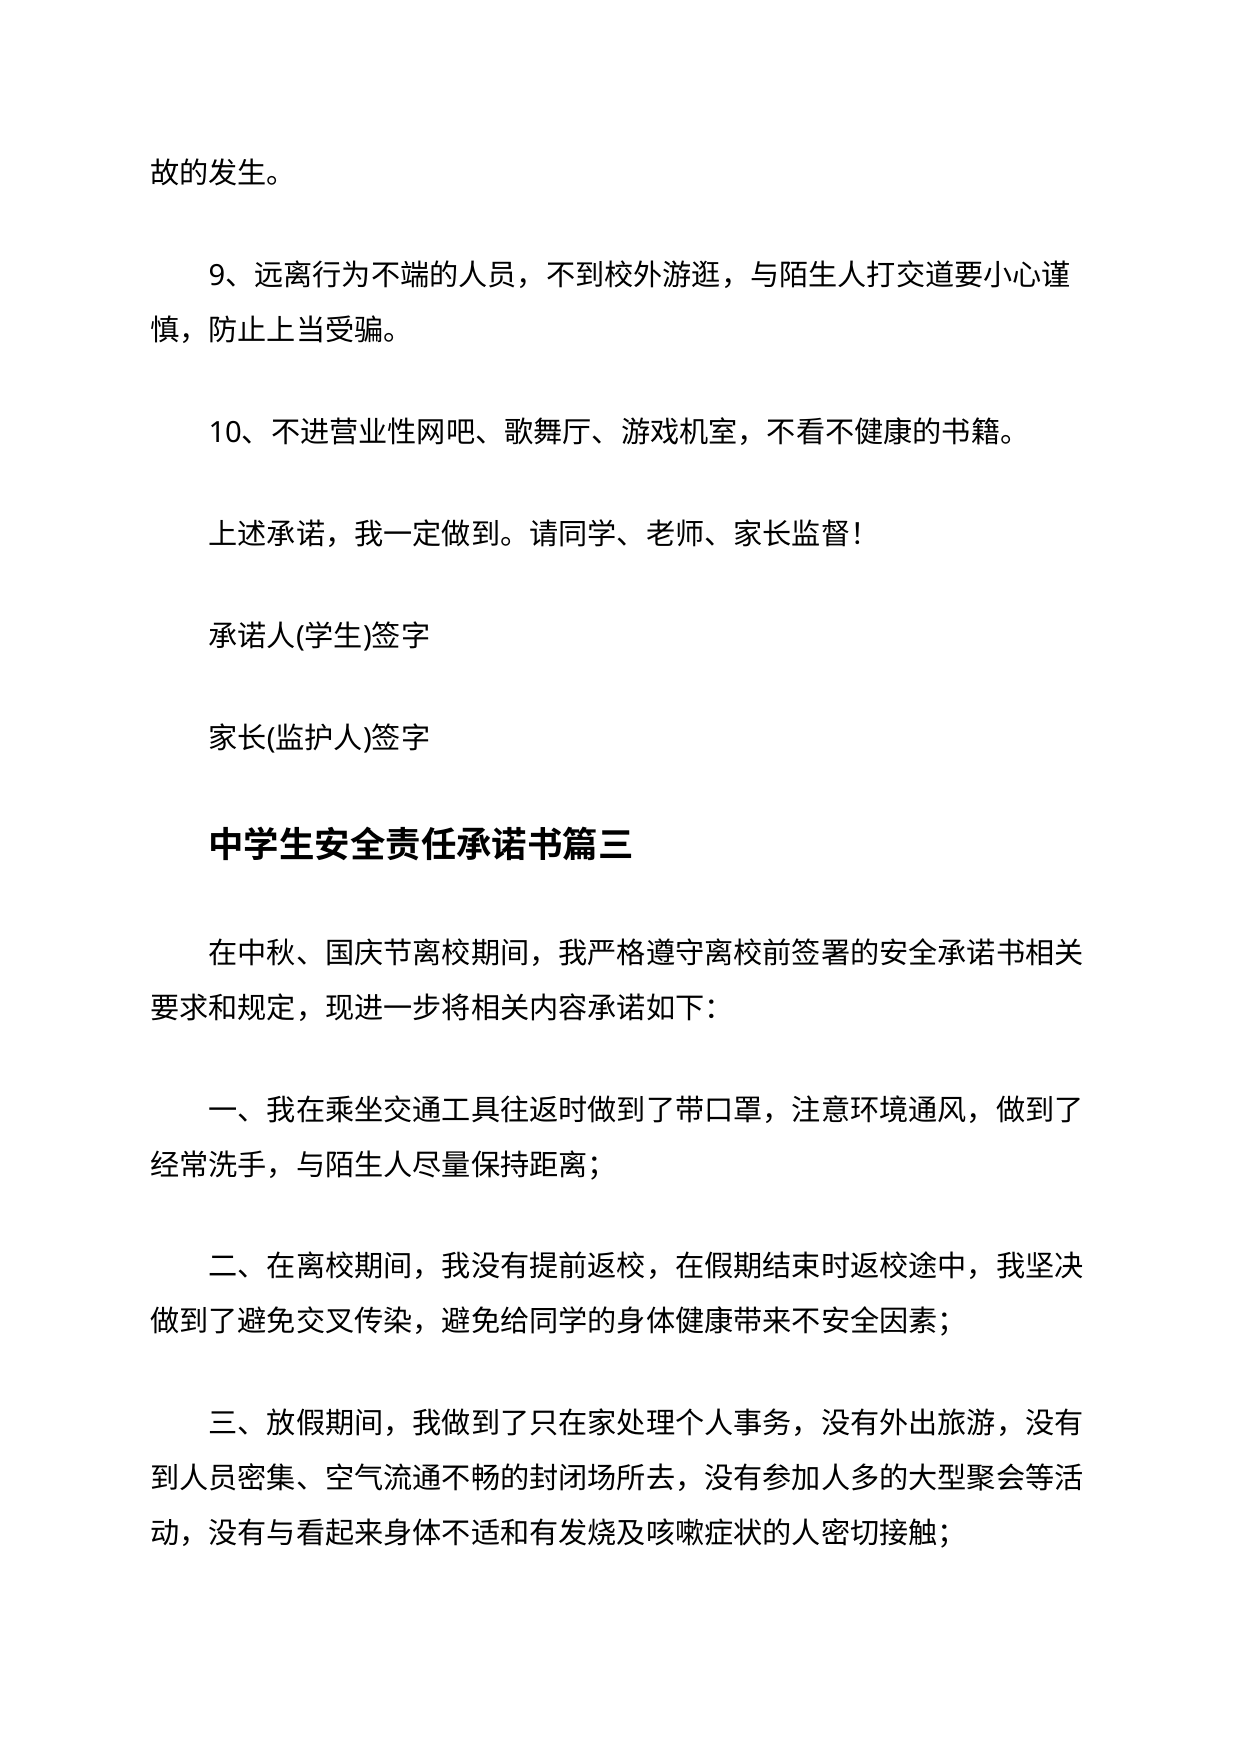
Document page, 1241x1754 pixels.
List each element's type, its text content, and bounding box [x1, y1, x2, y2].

text 一、我在乘坐交通工具往返时做到了带口罩，注意环境通风，做到了经常洗手，与陌生人尽量保持距离； [150, 1086, 1090, 1183]
text 在中秋、国庆节离校期间，我严格遵守离校前签署的安全承诺书相关要求和规定，现进一步将相关内容承诺如下： [150, 930, 1090, 1027]
text 10、不进营业性网吧、歌舞厅、游戏机室，不看不健康的书籍。 [150, 408, 1090, 451]
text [150, 150, 1090, 192]
text 上述承诺，我一定做到。请同学、老师、家长监督！ [150, 511, 1090, 553]
text 二、在离校期间，我没有提前返校，在假期结束时返校途中，我坚决做到了避免交叉传染，避免给同学的身体健康带来不安全因素； [150, 1243, 1090, 1340]
text 家长(监护人)签字 [150, 714, 1090, 757]
text 中学生安全责任承诺书篇三 [150, 816, 1090, 867]
text 三、放假期间，我做到了只在家处理个人事务，没有外出旅游，没有到人员密集、空气流通不畅的封闭场所去，没有参加人多的大型聚会等活动，没有与看起来身体不适和有发烧及咳嗽症状的人密切接触； [150, 1400, 1090, 1552]
text 承诺人(学生)签字 [150, 612, 1090, 655]
text 9、远离行为不端的人员，不到校外游逛，与陌生人打交道要小心谨慎，防止上当受骗。 [150, 252, 1090, 349]
